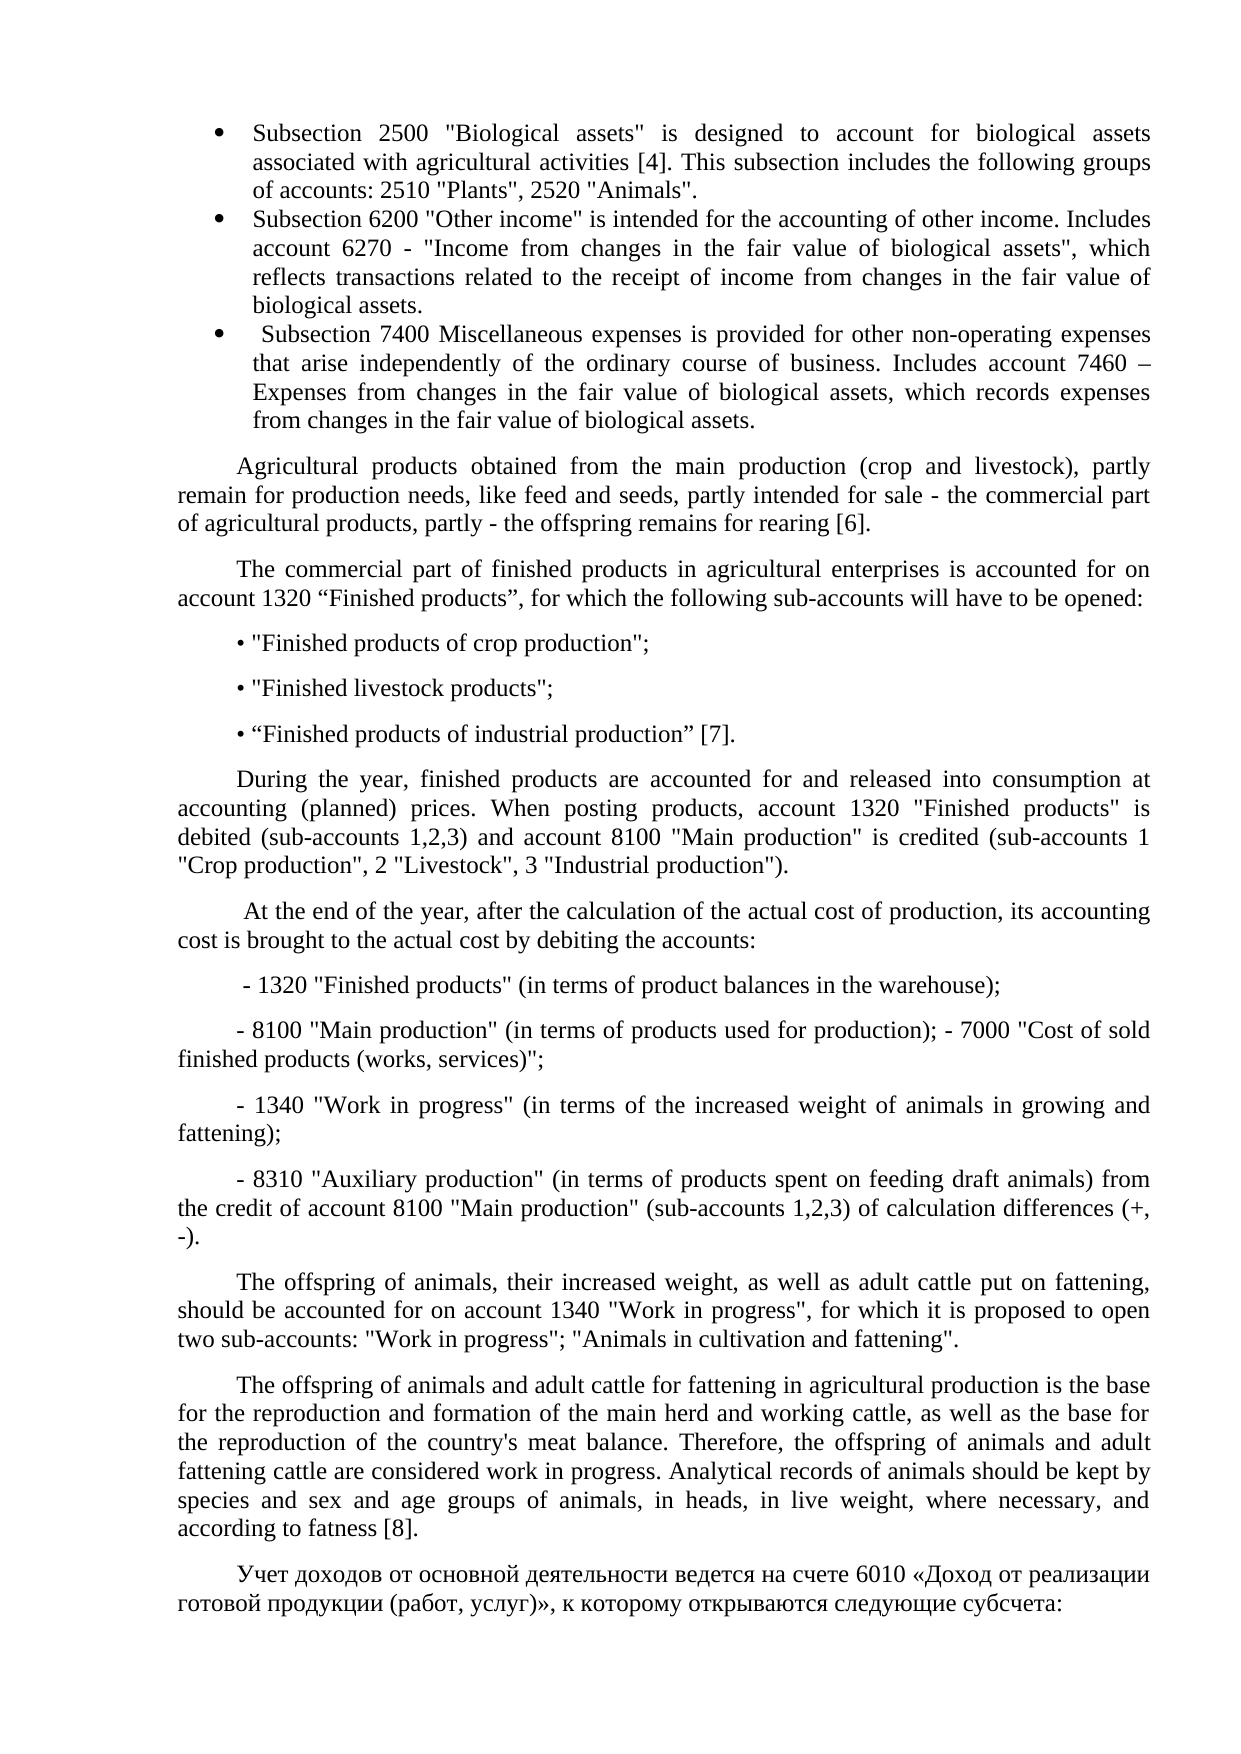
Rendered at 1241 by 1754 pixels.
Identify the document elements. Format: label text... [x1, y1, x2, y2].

list Subsection 2500 "Biological assets" is designed to account for biological assets associated with agricultural activities [4]. This subsection includes the following groups of accounts: 2510 "Plants", 2520 "Animals". [215, 118, 1152, 204]
text • "Finished livestock products"; [177, 673, 1152, 702]
list Subsection 7400 Miscellaneous expenses is provided for other non-operating expenses that arise independently of the ordinary course of business. Includes account 7460 – Expenses from changes in the fair value of biological assets, which records expenses from changes in the fair value of biological assets. [215, 319, 1152, 434]
list Subsection 6200 "Other income" is intended for the accounting of other income. Includes account 6270 - "Income from changes in the fair value of biological assets", which reflects transactions related to the receipt of income from changes in the fair value of biological assets. [215, 204, 1152, 319]
text - 1340 "Work in progress" (in terms of the increased weight of animals in growing and fattening); [177, 1090, 1152, 1147]
text Agricultural products obtained from the main production (crop and livestock), partly remain for production needs, like feed and seeds, partly intended for sale - the commercial part of agricultural products, partly - the offspring remains for rearing [6]. [177, 451, 1152, 537]
text The commercial part of finished products in agricultural enterprises is accounted for on account 1320 “Finished products”, for which the following sub-accounts will have to be opened: [177, 554, 1152, 611]
text Учет доходов от основной деятельности ведется на счете 6010 «Доход от реализации готовой продукции (работ, услуг)», к которому открываются следующие субсчета: [177, 1559, 1152, 1616]
text The offspring of animals, their increased weight, as well as adult cattle put on fattening, should be accounted for on account 1340 "Work in progress", for which it is proposed to open two sub-accounts: "Work in progress"; "Animals in cultivation and fattening". [177, 1267, 1152, 1353]
text At the end of the year, after the calculation of the actual cost of production, its accounting cost is brought to the actual cost by debiting the accounts: [177, 896, 1152, 953]
text - 1320 "Finished products" (in terms of product balances in the warehouse); [177, 970, 1152, 999]
text - 8100 "Main production" (in terms of products used for production); - 7000 "Cost of sold finished products (works, services)"; [177, 1016, 1152, 1073]
text The offspring of animals and adult cattle for fattening in agricultural production is the base for the reproduction and formation of the main herd and working cattle, as well as the base for the reproduction of the country's meat balance. Therefore, the offspring of animals and adult fattening cattle are considered work in progress. Analytical records of animals should be kept by species and sex and age groups of animals, in heads, in live weight, where necessary, and according to fatness [8]. [177, 1370, 1152, 1542]
text • "Finished products of crop production"; [177, 628, 1152, 657]
text During the year, finished products are accounted for and released into consumption at accounting (planned) prices. When posting products, account 1320 "Finished products" is debited (sub-accounts 1,2,3) and account 8100 "Main production" is credited (sub-accounts 1 "Crop production", 2 "Livestock", 3 "Industrial production"). [177, 764, 1152, 879]
text • “Finished products of industrial production” [7]. [177, 719, 1152, 748]
text - 8310 "Auxiliary production" (in terms of products spent on feeding draft animals) from the credit of account 8100 "Main production" (sub-accounts 1,2,3) of calculation differences (+, -). [177, 1164, 1152, 1250]
